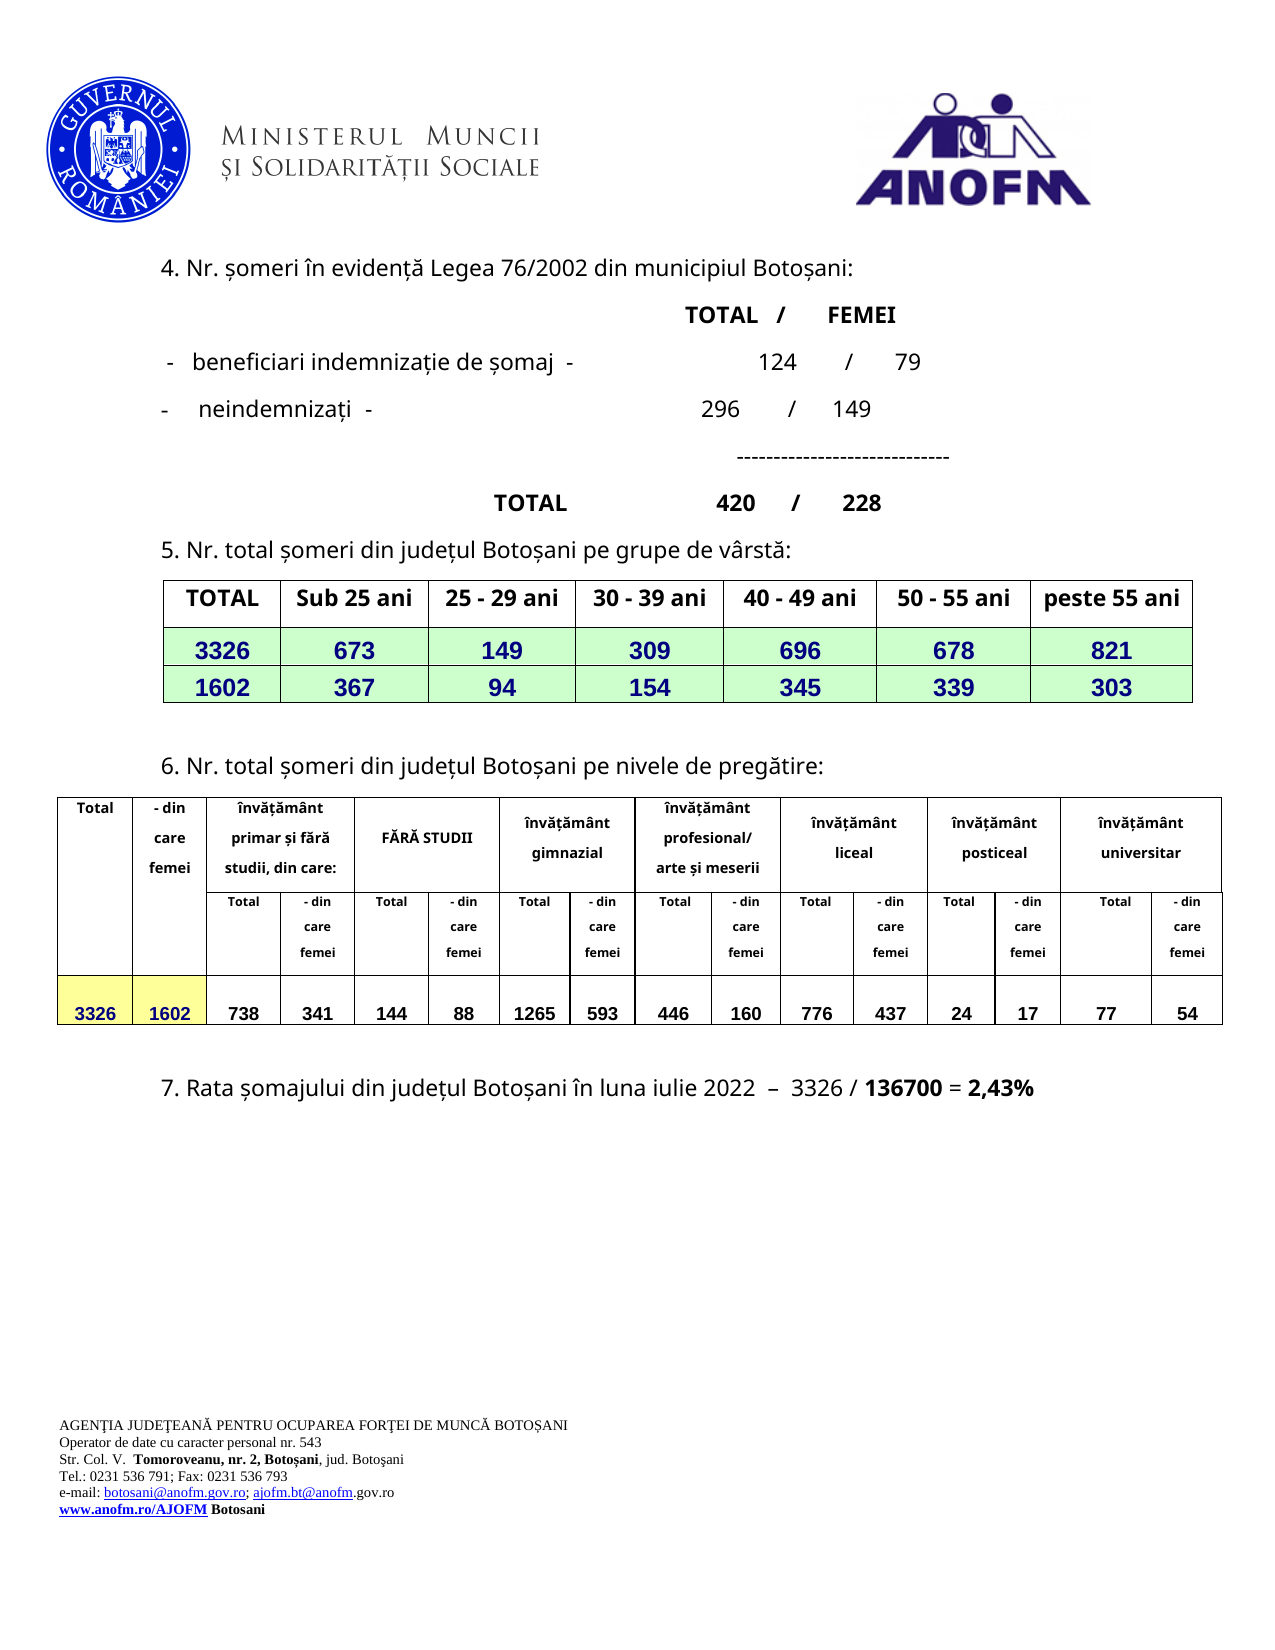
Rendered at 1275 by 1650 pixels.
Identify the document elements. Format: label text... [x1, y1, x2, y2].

table_cell Total [355, 893, 428, 975]
table_header 25 - 29 ani [429, 581, 575, 627]
picture [44, 75, 539, 224]
table_cell Total [1061, 893, 1151, 975]
table_cell 54 [1152, 976, 1222, 1024]
text 5. Nr. total şomeri din judeţul Botoşani pe grupe de vârstă: [161, 533, 1216, 565]
list neindemnizaţi - 296 / 149 [161, 393, 1216, 424]
table_cell - din care femei [854, 893, 927, 975]
table_header învăţământ universitar [1061, 798, 1221, 892]
text - beneficiari indemnizaţie de şomaj - 124 / 79 [161, 346, 1216, 377]
table_cell 149 [429, 628, 575, 664]
table_cell Total [500, 893, 569, 975]
table_cell 24 [928, 976, 994, 1024]
table_cell 673 [281, 628, 428, 664]
table_cell 437 [854, 976, 927, 1024]
table_cell - din care femei [571, 893, 634, 975]
table_header 30 - 39 ani [576, 581, 723, 627]
table_cell 88 [429, 976, 499, 1024]
table_cell 696 [724, 628, 876, 664]
table_cell Total [636, 893, 711, 975]
table_header 50 - 55 ani [877, 581, 1030, 627]
table_cell - din care femei [281, 893, 354, 975]
table_header învăţământ liceal [781, 798, 927, 892]
table_cell 77 [1061, 976, 1151, 1024]
table_cell 776 [781, 976, 853, 1024]
table_header Sub 25 ani [281, 581, 428, 627]
text 7. Rata şomajului din judeţul Botoşani în luna iulie 2022 – 3326 / 136700 = 2,43% [161, 1072, 1216, 1103]
table_cell 367 [281, 666, 428, 702]
table_header peste 55 ani [1031, 581, 1192, 627]
text TOTAL / FEMEI [161, 299, 1216, 330]
text 4. Nr. şomeri în evidenţă Legea 76/2002 din municipiul Botoşani: [161, 252, 1216, 283]
table_cell 341 [281, 976, 354, 1024]
table_header TOTAL [164, 581, 280, 627]
table_cell 339 [877, 666, 1030, 702]
table_cell 738 [207, 976, 280, 1024]
text TOTAL 420 / 228 [161, 487, 1216, 518]
table_cell 160 [712, 976, 780, 1024]
table_header Total [58, 798, 132, 975]
table_cell Total [207, 893, 280, 975]
table_cell 3326 [164, 628, 280, 664]
table_cell 678 [877, 628, 1030, 664]
table_cell - din care femei [996, 893, 1060, 975]
table_header FĂRĂ STUDII [355, 798, 499, 892]
table_header învăţământ profesional/ arte şi meserii [636, 798, 780, 892]
table_header învăţământ primar şi fără studii, din care: [207, 798, 354, 892]
table_header - din care femei [133, 798, 206, 975]
table_cell Total [781, 893, 853, 975]
table_cell 3326 [58, 976, 132, 1024]
table_cell Total [928, 893, 994, 975]
table_cell 154 [576, 666, 723, 702]
table_cell 593 [571, 976, 634, 1024]
table_header 40 - 49 ani [724, 581, 876, 627]
text ----------------------------- [161, 440, 1216, 471]
table_cell 1265 [500, 976, 569, 1024]
table_cell 303 [1031, 666, 1192, 702]
table_cell - din care femei [712, 893, 780, 975]
table_cell 1602 [164, 666, 280, 702]
text 6. Nr. total şomeri din judeţul Botoşani pe nivele de pregătire: [161, 750, 1216, 781]
table_cell 446 [636, 976, 711, 1024]
table_cell 94 [429, 666, 575, 702]
table_header învăţământ posticeal [928, 798, 1060, 892]
table_cell - din care femei [429, 893, 499, 975]
table_cell 345 [724, 666, 876, 702]
table_cell 309 [576, 628, 723, 664]
table_cell 144 [355, 976, 428, 1024]
table_cell 1602 [133, 976, 206, 1024]
table_cell 17 [996, 976, 1060, 1024]
table_cell 821 [1031, 628, 1192, 664]
table_header învăţământ gimnazial [500, 798, 634, 892]
table_cell - din care femei [1152, 893, 1222, 975]
picture [855, 93, 1092, 206]
